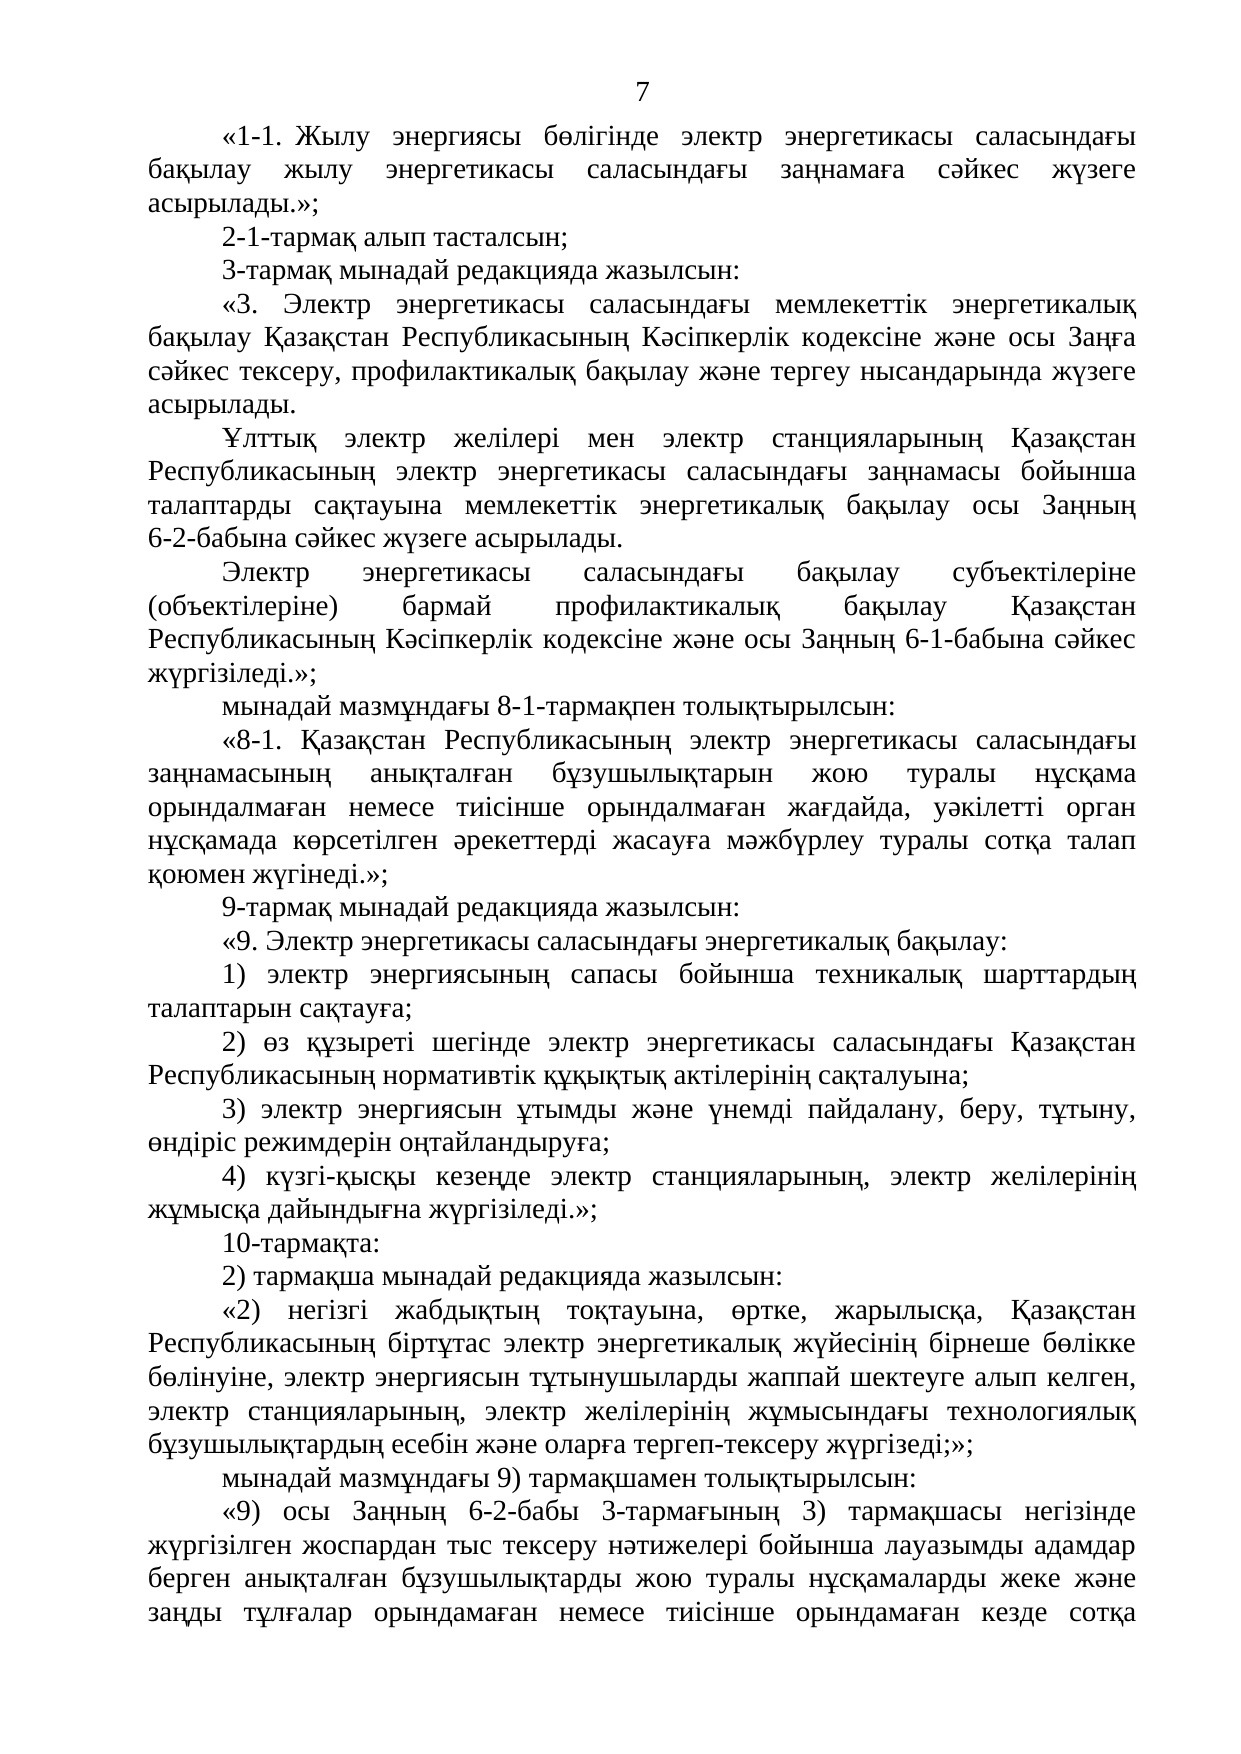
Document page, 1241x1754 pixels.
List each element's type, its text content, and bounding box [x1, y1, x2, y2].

text 4) күзгі-қысқы кезеңде электр станцияларының, электр желілерінің жұмысқа дайындығна жүргізіледі.»; [148, 1158, 1137, 1225]
text Электр энергетикасы саласындағы бақылау субъектілеріне (объектілеріне) бармай профилактикалық бақылау Қазақстан Республикасының Кәсіпкерлік кодексіне және осы Заңның 6-1-бабына сәйкес жүргізіледі.»; [148, 554, 1137, 688]
text 2-1-тармақ алып тасталсын; [148, 219, 1137, 252]
text 10-тармақта: [148, 1225, 1137, 1258]
text 2) өз құзыреті шегінде электр энергетикасы саласындағы Қазақстан Республикасының нормативтік құқықтық актілерінің сақталуына; [148, 1024, 1137, 1091]
text 3) электр энергиясын ұтымды және үнемді пайдалану, беру, тұтыну, өндіріс режимдерін оңтайландыруға; [148, 1091, 1137, 1158]
text «2) негізгі жабдықтың тоқтауына, өртке, жарылысқа, Қазақстан Республикасының бiртұтас электр энергетикалық жүйесiнің бiрнеше бөлiкке бөлінуіне, электр энергиясын тұтынушыларды жаппай шектеуге алып келген, электр станцияларының, электр желiлерiнiң жұмысындағы технологиялық бұзушылықтардың есебін және оларға тергеп-тексеру жүргiзедi;»; [148, 1292, 1137, 1460]
text 9-тармақ мынадай редакцияда жазылсын: [148, 889, 1137, 923]
text «8-1. Қазақстан Республикасының электр энергетикасы саласындағы заңнамасының анықталған бұзушылықтарын жою туралы нұсқама орындалмаған немесе тиісінше орындалмаған жағдайда, уәкілетті орган нұсқамада көрсетілген әрекеттерді жасауға мәжбүрлеу туралы сотқа талап қоюмен жүгінеді.»; [148, 722, 1137, 889]
text «9. Электр энергетикасы саласындағы энергетикалық бақылау: [148, 923, 1137, 957]
text «1-1. Жылу энергиясы бөлігінде электр энергетикасы саласындағы бақылау жылу энергетикасы саласындағы заңнамаға сәйкес жүзеге асырылады.»; [148, 118, 1137, 219]
text «3. Электр энергетикасы саласындағы мемлекеттік энергетикалық бақылау Қазақстан Республикасының Кәсіпкерлік кодексіне және осы Заңға сәйкес тексеру, профилактикалық бақылау және тергеу нысандарында жүзеге асырылады. [148, 286, 1137, 420]
text 3-тармақ мынадай редакцияда жазылсын: [148, 252, 1137, 286]
text 2) тармақша мынадай редакцияда жазылсын: [148, 1258, 1137, 1292]
text мынадай мазмұндағы 8-1-тармақпен толықтырылсын: [148, 688, 1137, 722]
text мынадай мазмұндағы 9) тармақшамен толықтырылсын: [148, 1460, 1137, 1493]
text 1) электр энергиясының сапасы бойынша техникалық шарттардың талаптарын сақтауға; [148, 957, 1137, 1024]
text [148, 1493, 1137, 1627]
text Ұлттық электр желілері мен электр станцияларының Қазақстан Республикасының электр энергетикасы саласындағы заңнамасы бойынша талаптарды сақтауына мемлекеттік энергетикалық бақылау осы Заңның 6-2-бабына сәйкес жүзеге асырылады. [148, 420, 1137, 554]
